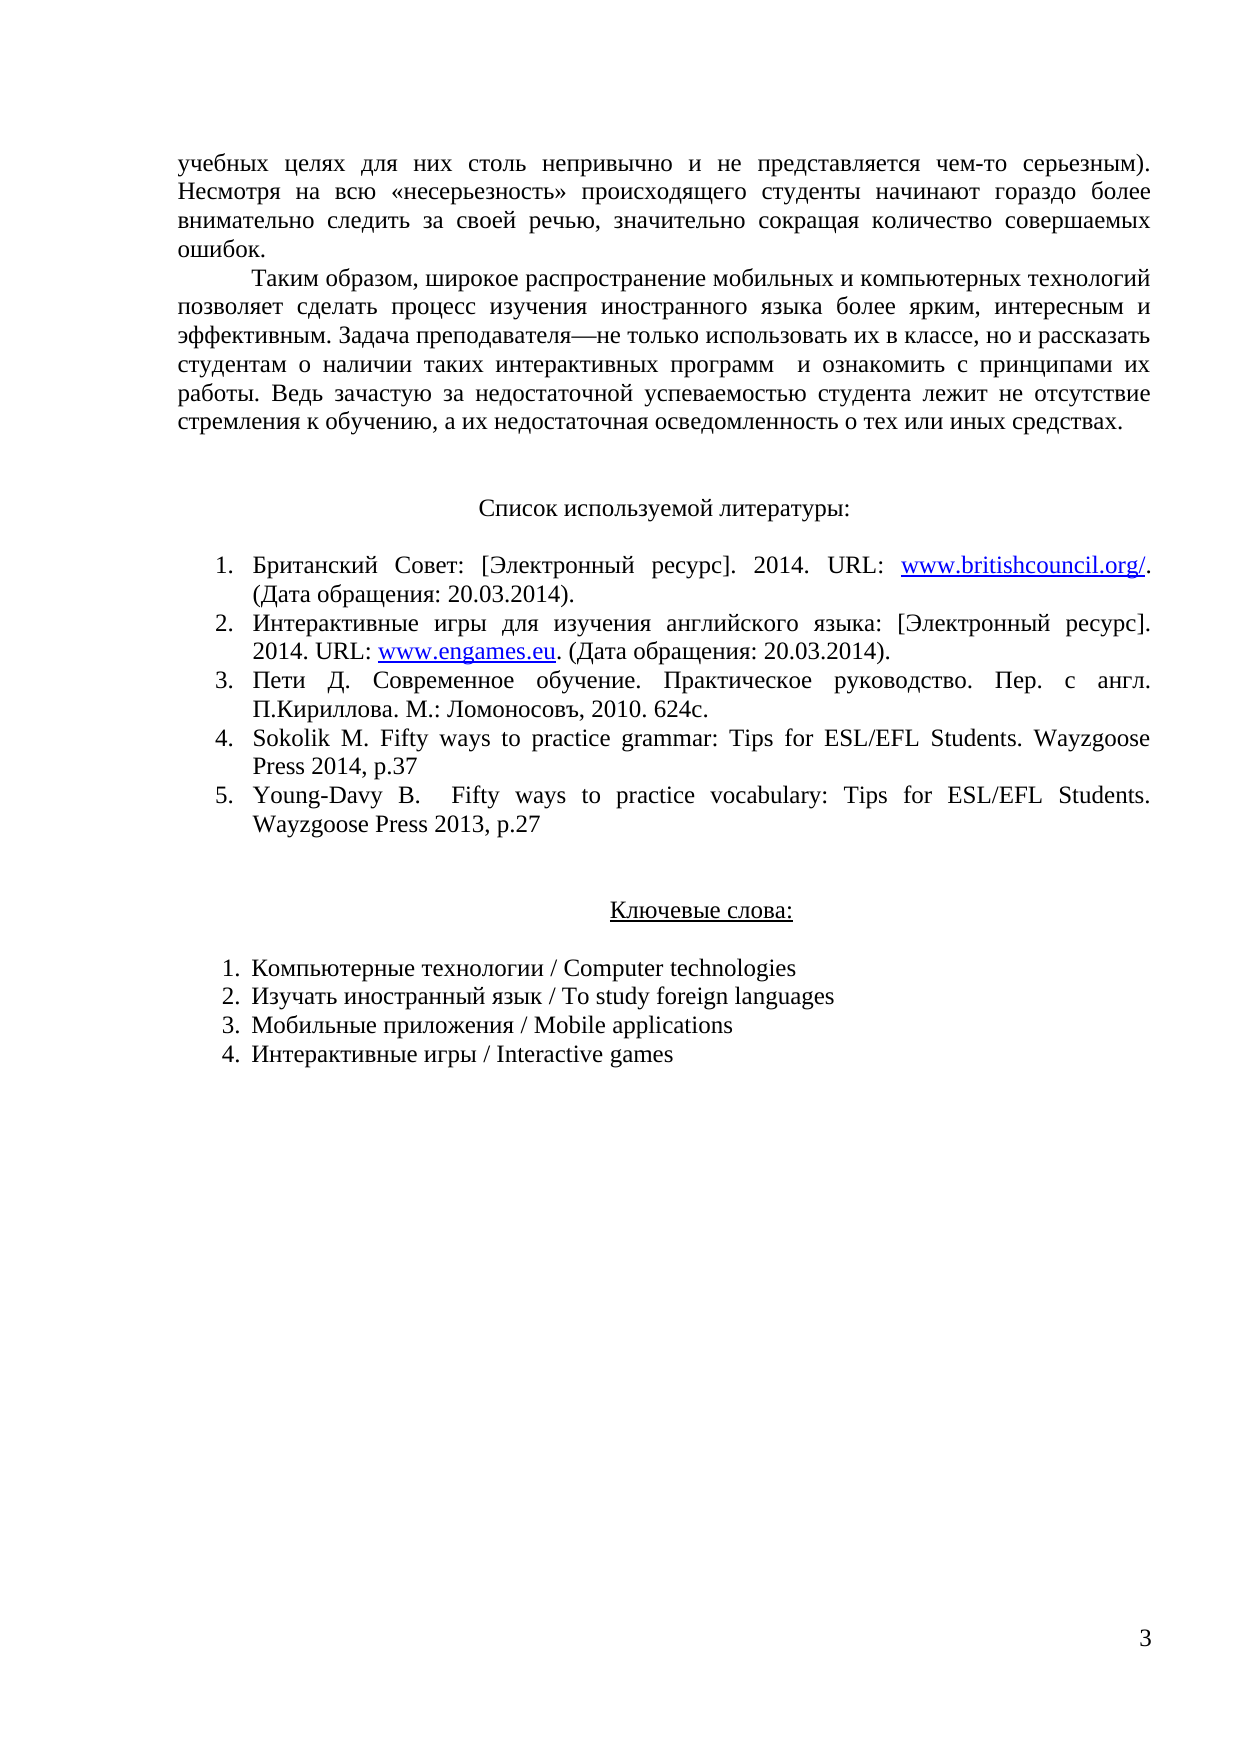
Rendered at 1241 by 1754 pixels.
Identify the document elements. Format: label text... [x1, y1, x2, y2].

list Мобильные приложения / Mobile applications [222, 1010, 1152, 1039]
text Таким образом, широкое распространение мобильных и компьютерных технологий позволяет сделать процесс изучения иностранного языка более ярким, интересным и эффективным. Задача преподавателя—не только использовать их в классе, но и рассказать студентам о наличии таких интерактивных программ и ознакомить с принципами их работы. Ведь зачастую за недостаточной успеваемостью студента лежит не отсутствие стремления к обучению, а их недостаточная осведомленность о тех или иных средствах. [177, 263, 1152, 435]
list Интерактивные игры для изучения английского языка: [Электронный ресурс]. 2014. URL: www.engames.eu. (Дата обращения: 20.03.2014). [215, 608, 1152, 665]
text Список используемой литературы: [177, 493, 1152, 521]
list Sokolik M. Fifty ways to practice grammar: Tips for ESL/EFL Students. Wayzgoose Press 2014, p.37 [215, 723, 1152, 780]
list Британский Совет: [Электронный ресурс]. 2014. URL: www.britishcouncil.org/. (Дата обращения: 20.03.2014). [215, 550, 1152, 608]
list Интерактивные игры / Interactive games [222, 1039, 1152, 1068]
list Пети Д. Современное обучение. Практическое руководство. Пер. с англ. П.Кириллова. М.: Ломоносовъ, 2010. 624с. [215, 665, 1152, 723]
list Изучать иностранный язык / To study foreign languages [222, 981, 1152, 1010]
list Young-Davy B. Fifty ways to practice vocabulary: Tips for ESL/EFL Students. Wayzgoose Press 2013, p.27 [215, 780, 1152, 838]
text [177, 148, 1152, 263]
list Компьютерные технологии / Computer technologies [222, 953, 1152, 981]
text Ключевые слова: [177, 895, 1152, 924]
